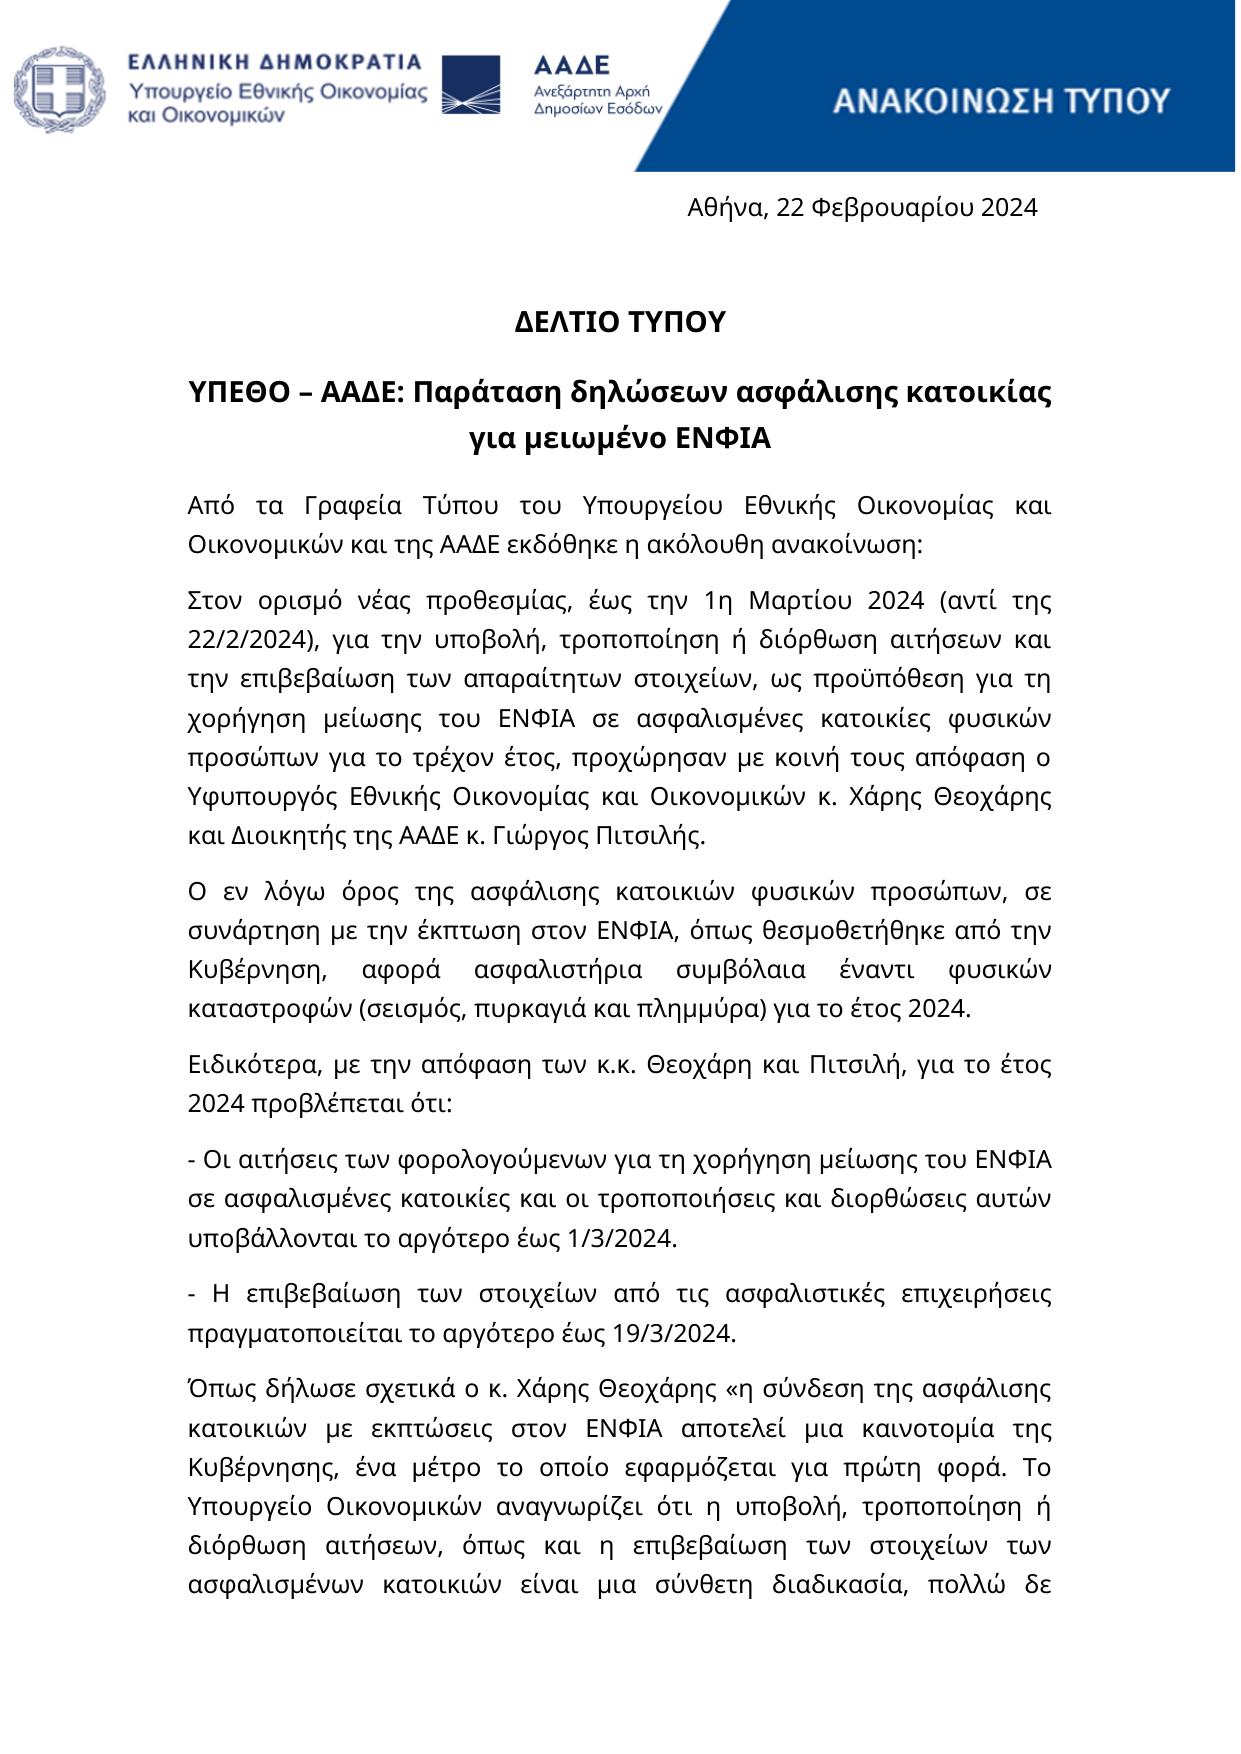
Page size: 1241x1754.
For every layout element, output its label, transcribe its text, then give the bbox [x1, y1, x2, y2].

text Στον ορισμό νέας προθεσμίας, έως την 1η Μαρτίου 2024 (αντί της 22/2/2024), για την υποβολή, τροποποίηση ή διόρθωση αιτήσεων και την επιβεβαίωση των απαραίτητων στοιχείων, ως προϋπόθεση για τη χορήγηση μείωσης του ΕΝΦΙΑ σε ασφαλισμένες κατοικίες φυσικών προσώπων για το τρέχον έτος, προχώρησαν με κοινή τους απόφαση ο Υφυπουργός Εθνικής Οικονομίας και Οικονομικών κ. Χάρης Θεοχάρης και Διοικητής της ΑΑΔΕ κ. Γιώργος Πιτσιλής. [187, 583, 1053, 852]
picture [12, 0, 1235, 171]
text ΔΕΛΤΙΟ ΤΥΠΟΥ [187, 301, 1053, 341]
text Από τα Γραφεία Τύπου του Υπουργείου Εθνικής Οικονομίας και Οικονομικών και της ΑΑΔΕ εκδόθηκε η ακόλουθη ανακοίνωση: [187, 488, 1053, 561]
text - Η επιβεβαίωση των στοιχείων από τις ασφαλιστικές επιχειρήσεις πραγματοποιείται το αργότερο έως 19/3/2024. [187, 1276, 1053, 1349]
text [187, 1371, 1053, 1601]
text Αθήνα, 22 Φεβρουαρίου 2024 [187, 171, 1038, 223]
text Ο εν λόγω όρος της ασφάλισης κατοικιών φυσικών προσώπων, σε συνάρτηση με την έκπτωση στον ΕΝΦΙΑ, όπως θεσμοθετήθηκε από την Κυβέρνηση, αφορά ασφαλιστήρια συμβόλαια έναντι φυσικών καταστροφών (σεισμός, πυρκαγιά και πλημμύρα) για το έτος 2024. [187, 873, 1053, 1025]
text - Οι αιτήσεις των φορολογούμενων για τη χορήγηση μείωσης του ΕΝΦΙΑ σε ασφαλισμένες κατοικίες και οι τροποποιήσεις και διορθώσεις αυτών υποβάλλονται το αργότερο έως 1/3/2024. [187, 1142, 1053, 1254]
text ΥΠΕΘΟ – ΑΑΔΕ: Παράταση δηλώσεων ασφάλισης κατοικίας για μειωμένο ΕΝΦΙΑ [187, 371, 1053, 457]
text Ειδικότερα, με την απόφαση των κ.κ. Θεοχάρη και Πιτσιλή, για το έτος 2024 προβλέπεται ότι: [187, 1047, 1053, 1120]
